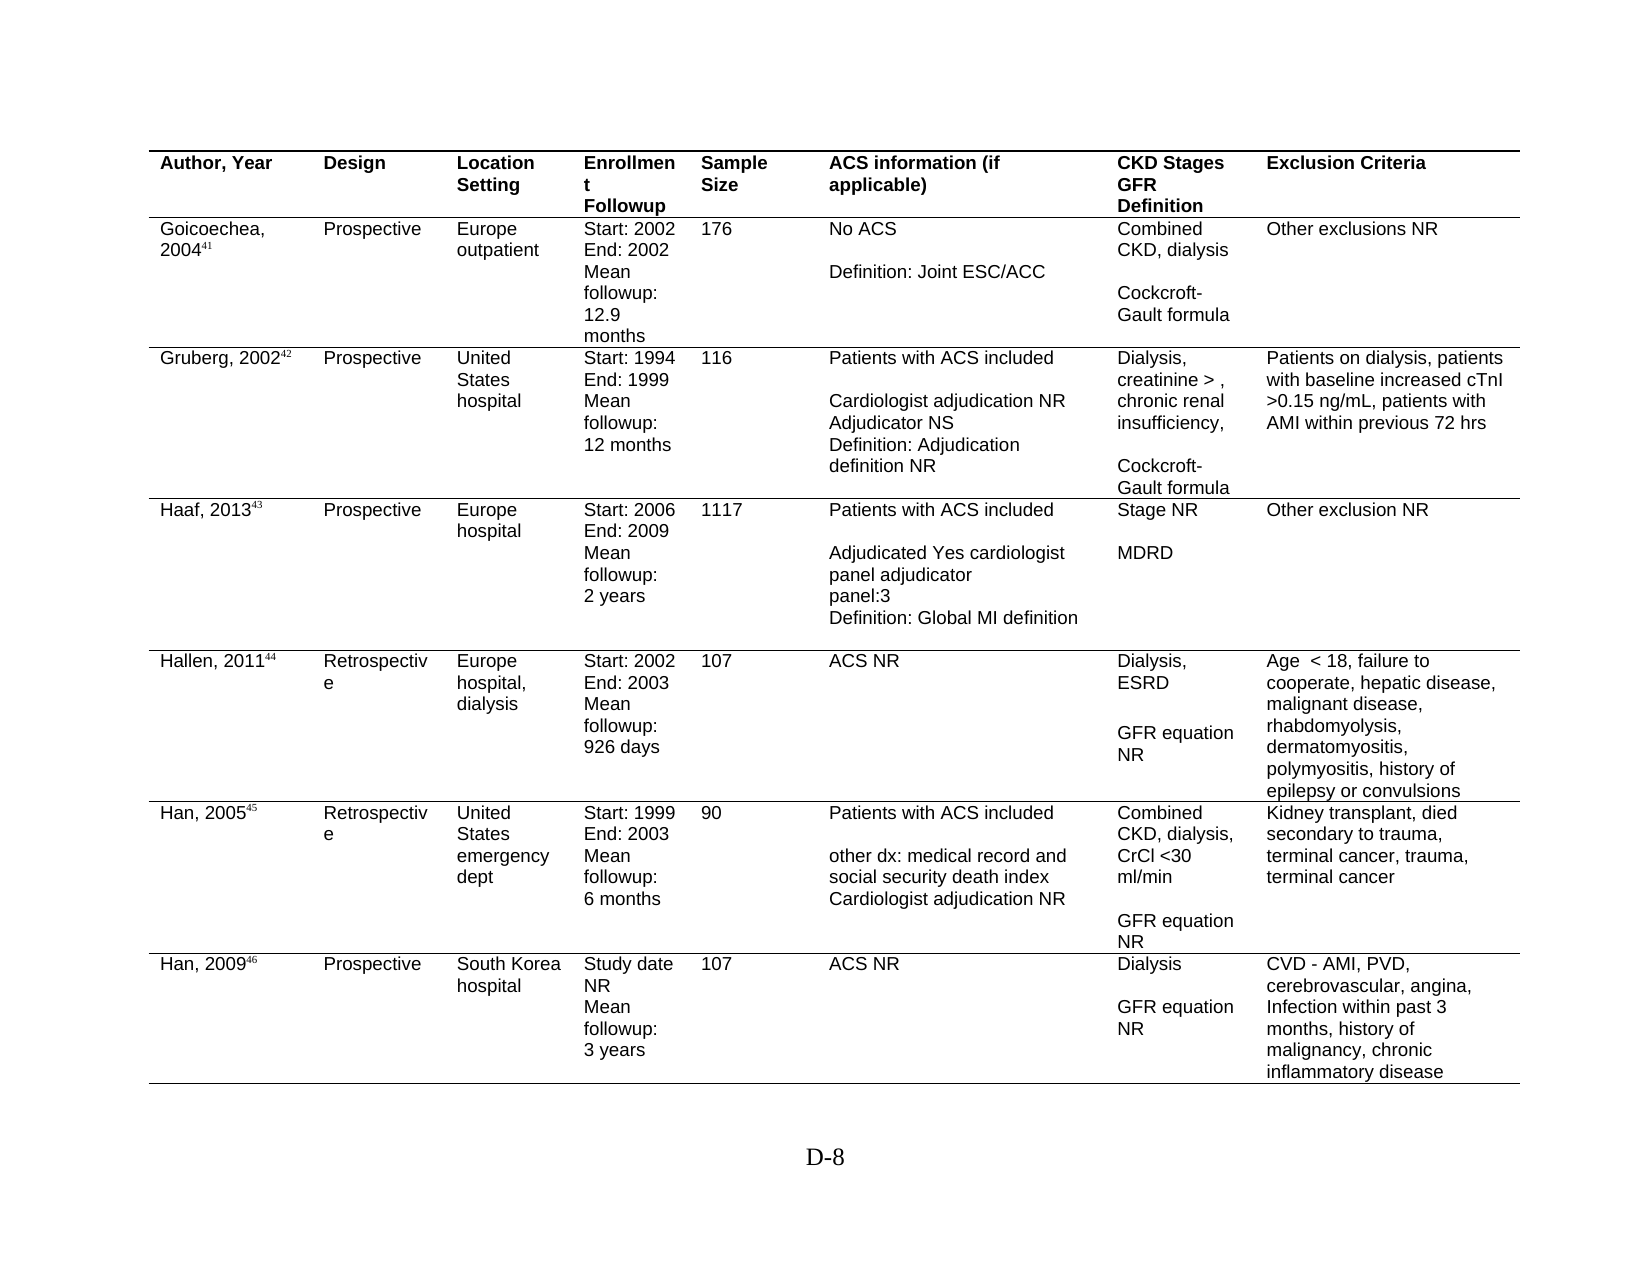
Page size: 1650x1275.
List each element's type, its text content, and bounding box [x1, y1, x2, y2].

table_cell Other exclusion NR [1255, 499, 1520, 649]
table_cell Combined CKD, dialysis, CrCl <30 ml/min GFR equation NR [1106, 802, 1255, 952]
table_cell Start: 1994 End: 1999 Mean followup: 12 months [573, 348, 689, 498]
table_cell Patients with ACS included Cardiologist adjudication NR Adjudicator NS Definition: Adjudication definition NR [818, 348, 1106, 498]
table_cell Dialysis, ESRD GFR equation NR [1106, 651, 1255, 801]
table_cell Dialysis GFR equation NR [1106, 954, 1255, 1082]
table_cell Kidney transplant, died secondary to trauma, terminal cancer, trauma, terminal cancer [1255, 802, 1520, 952]
table_cell 90 [690, 802, 818, 952]
table_cell Combined CKD, dialysis Cockcroft-Gault formula [1106, 218, 1255, 347]
table_cell Patients with ACS included Adjudicated Yes cardiologist panel adjudicator panel:3 Definition: Global MI definition [818, 499, 1106, 649]
table_cell 107 [690, 954, 818, 1082]
table_cell 107 [690, 651, 818, 801]
table_cell United States emergency dept [445, 802, 572, 952]
table_header ACS information (if applicable) [818, 152, 1106, 217]
table_cell Retrospective [312, 802, 445, 952]
table_cell Prospective [312, 218, 445, 347]
table_cell Goicoechea, 200441 [149, 218, 312, 347]
table_cell Retrospective [312, 651, 445, 801]
table_cell 176 [690, 218, 818, 347]
table_cell Start: 1999 End: 2003 Mean followup: 6 months [573, 802, 689, 952]
table_cell Stage NR MDRD [1106, 499, 1255, 649]
table_cell Study date NR Mean followup: 3 years [573, 954, 689, 1082]
table_cell Patients on dialysis, patients with baseline increased cTnI >0.15 ng/mL, patients with AMI within previous 72 hrs [1255, 348, 1520, 498]
table_header Author, Year [149, 152, 312, 217]
table_header Exclusion Criteria [1255, 152, 1520, 217]
table_header Location Setting [445, 152, 572, 217]
table_cell Europe hospital, dialysis [445, 651, 572, 801]
table_cell Hallen, 201144 [149, 651, 312, 801]
table_cell Dialysis, creatinine > , chronic renal insufficiency, Cockcroft-Gault formula [1106, 348, 1255, 498]
table_cell 1117 [690, 499, 818, 649]
table_cell United States hospital [445, 348, 572, 498]
table_cell 116 [690, 348, 818, 498]
table_cell Age < 18, failure to cooperate, hepatic disease, malignant disease, rhabdomyolysis, dermatomyositis, polymyositis, history of epilepsy or convulsions [1255, 651, 1520, 801]
table_cell Start: 2002 End: 2002 Mean followup: 12.9 months [573, 218, 689, 347]
table_cell Europe hospital [445, 499, 572, 649]
table_cell Haaf, 201343 [149, 499, 312, 649]
table_cell Patients with ACS included other dx: medical record and social security death index Cardiologist adjudication NR [818, 802, 1106, 952]
table_cell Start: 2006 End: 2009 Mean followup: 2 years [573, 499, 689, 649]
table_cell Gruberg, 200242 [149, 348, 312, 498]
table_cell Prospective [312, 348, 445, 498]
table_header Design [312, 152, 445, 217]
table_cell Prospective [312, 499, 445, 649]
table_cell South Korea hospital [445, 954, 572, 1082]
table_cell Han, 200545 [149, 802, 312, 952]
table_cell Han, 200946 [149, 954, 312, 1082]
table_header Sample Size [690, 152, 818, 217]
table_cell ACS NR [818, 651, 1106, 801]
table_cell ACS NR [818, 954, 1106, 1082]
table_cell Europe outpatient [445, 218, 572, 347]
table_cell Start: 2002 End: 2003 Mean followup: 926 days [573, 651, 689, 801]
table_cell CVD - AMI, PVD, cerebrovascular, angina, Infection within past 3 months, history of malignancy, chronic inflammatory disease [1255, 954, 1520, 1082]
table_cell No ACS Definition: Joint ESC/ACC [818, 218, 1106, 347]
table_cell Other exclusions NR [1255, 218, 1520, 347]
table_header Enrollment Followup [573, 152, 689, 217]
table_cell Prospective [312, 954, 445, 1082]
table_header CKD Stages GFR Definition [1106, 152, 1255, 217]
